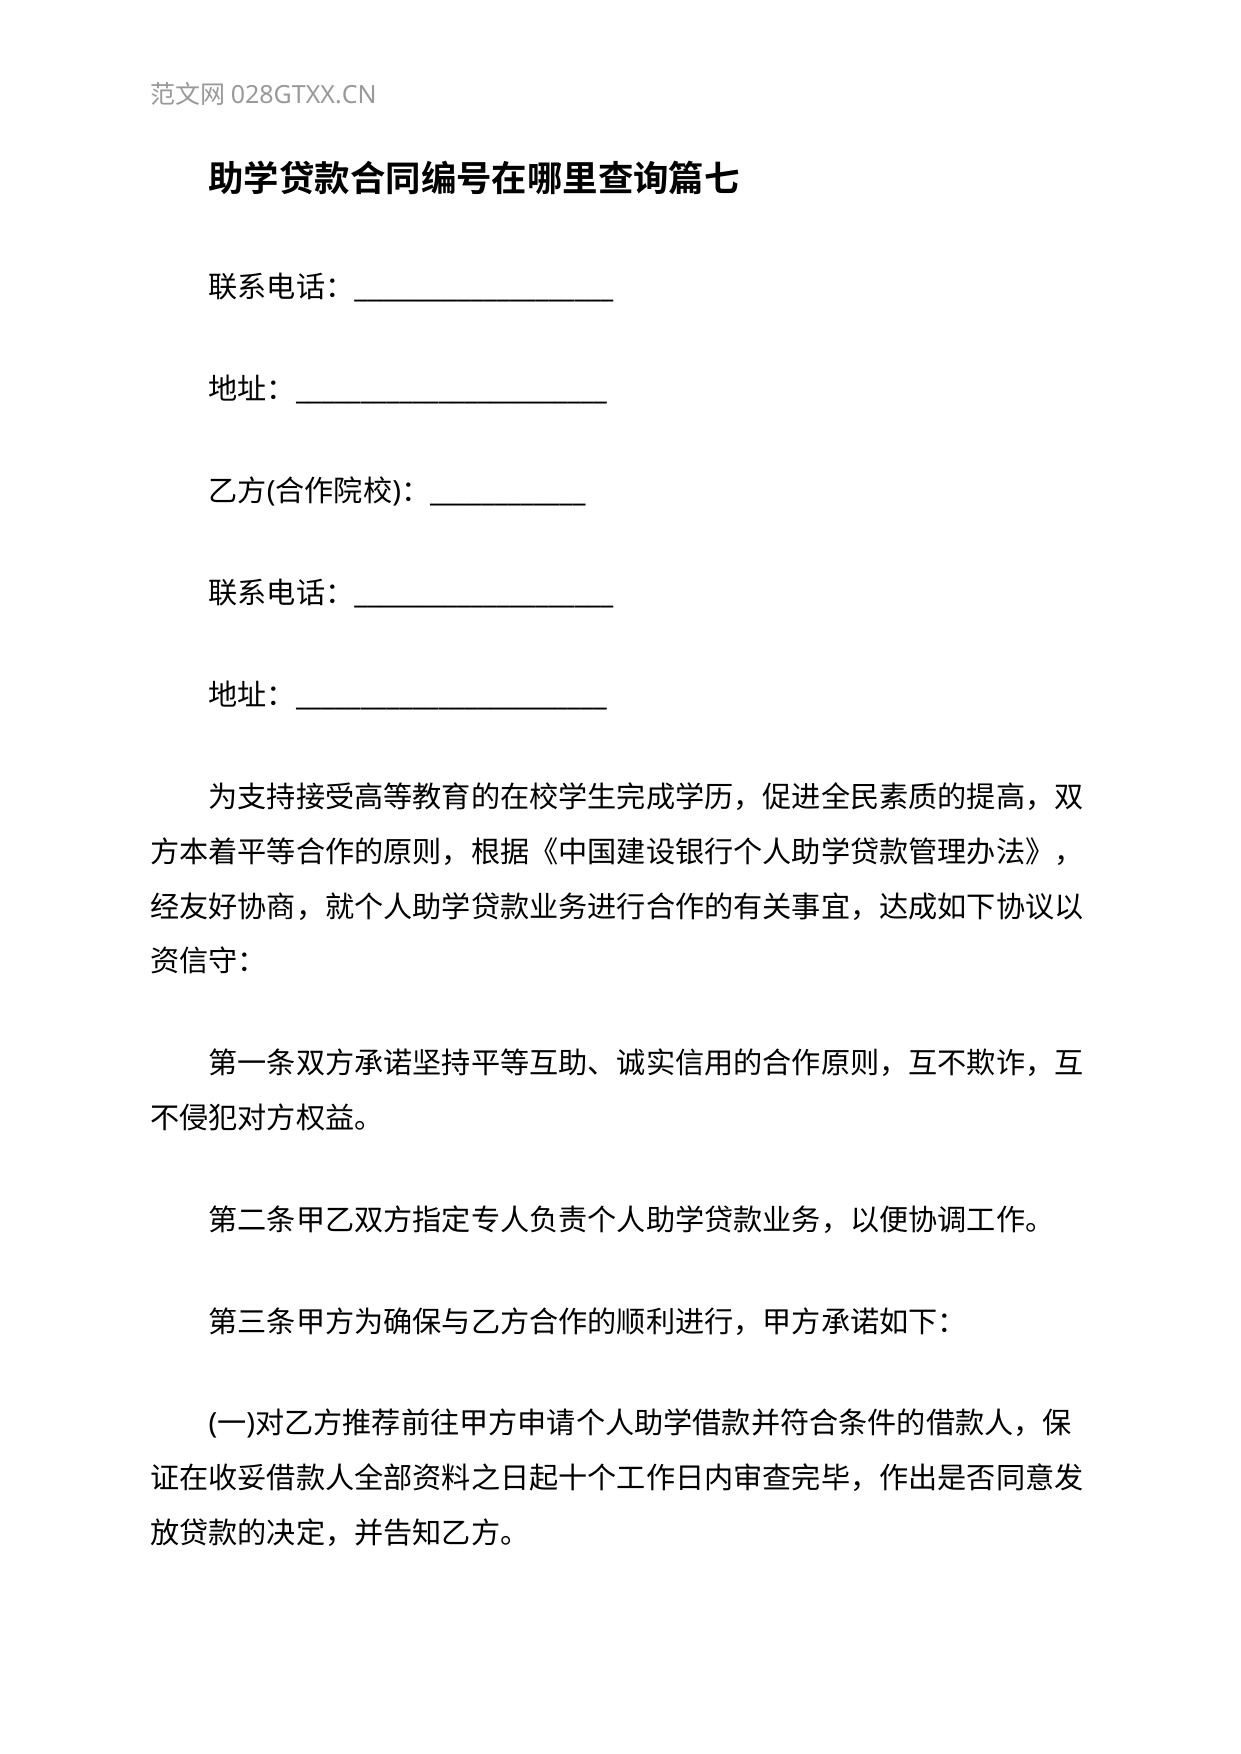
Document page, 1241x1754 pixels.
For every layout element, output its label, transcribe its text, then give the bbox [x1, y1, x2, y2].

text 联系电话：____________________ [150, 569, 1090, 612]
text 第二条甲乙双方指定专人负责个人助学贷款业务，以便协调工作。 [150, 1196, 1090, 1239]
text 第一条双方承诺坚持平等互助、诚实信用的合作原则，互不欺诈，互不侵犯对方权益。 [150, 1040, 1090, 1137]
text 助学贷款合同编号在哪里查询篇七 [150, 150, 1090, 201]
text 联系电话：____________________ [150, 263, 1090, 306]
text 地址：________________________ [150, 671, 1090, 714]
text 为支持接受高等教育的在校学生完成学历，促进全民素质的提高，双方本着平等合作的原则，根据《中国建设银行个人助学贷款管理办法》，经友好协商，就个人助学贷款业务进行合作的有关事宜，达成如下协议以资信守： [150, 773, 1090, 980]
text 乙方(合作院校)：____________ [150, 467, 1090, 510]
text 地址：________________________ [150, 365, 1090, 408]
text 第三条甲方为确保与乙方合作的顺利进行，甲方承诺如下： [150, 1298, 1090, 1341]
text (一)对乙方推荐前往甲方申请个人助学借款并符合条件的借款人，保证在收妥借款人全部资料之日起十个工作日内审查完毕，作出是否同意发放贷款的决定，并告知乙方。 [150, 1400, 1090, 1552]
